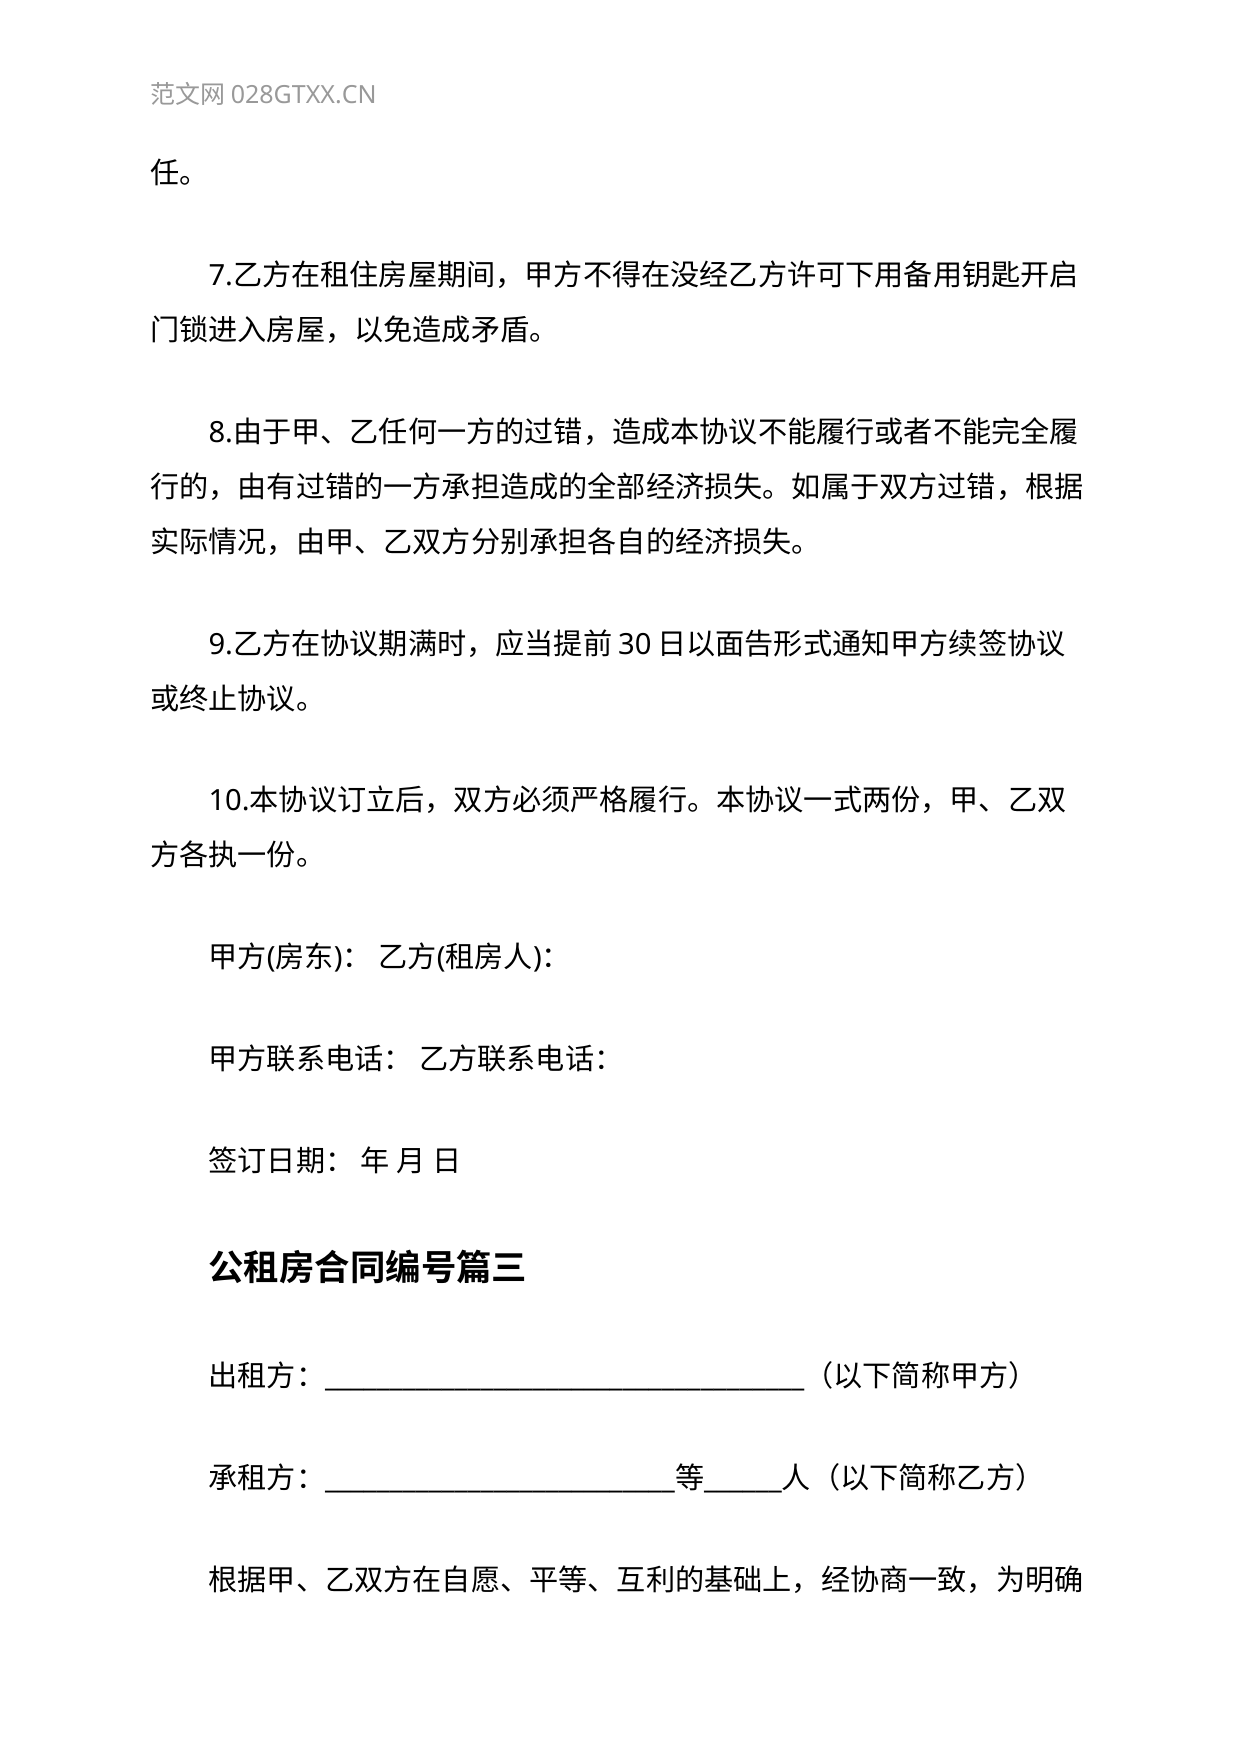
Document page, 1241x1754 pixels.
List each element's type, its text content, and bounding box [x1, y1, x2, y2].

text 9.乙方在协议期满时，应当提前30日以面告形式通知甲方续签协议或终止协议。 [150, 620, 1090, 717]
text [150, 150, 1090, 192]
text 公租房合同编号篇三 [150, 1239, 1090, 1291]
text 甲方(房东)： 乙方(租房人)： [150, 934, 1090, 976]
text 甲方联系电话： 乙方联系电话： [150, 1036, 1090, 1078]
text 8.由于甲、乙任何一方的过错，造成本协议不能履行或者不能完全履行的，由有过错的一方承担造成的全部经济损失。如属于双方过错，根据实际情况，由甲、乙双方分别承担各自的经济损失。 [150, 408, 1090, 561]
text 10.本协议订立后，双方必须严格履行。本协议一式两份，甲、乙双方各执一份。 [150, 777, 1090, 874]
text 承租方：___________________________等______人（以下简称乙方） [150, 1455, 1090, 1497]
text 出租方：_____________________________________（以下简称甲方） [150, 1353, 1090, 1395]
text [150, 1557, 1090, 1599]
text 7.乙方在租住房屋期间，甲方不得在没经乙方许可下用备用钥匙开启门锁进入房屋，以免造成矛盾。 [150, 252, 1090, 349]
text 签订日期： 年 月 日 [150, 1137, 1090, 1180]
